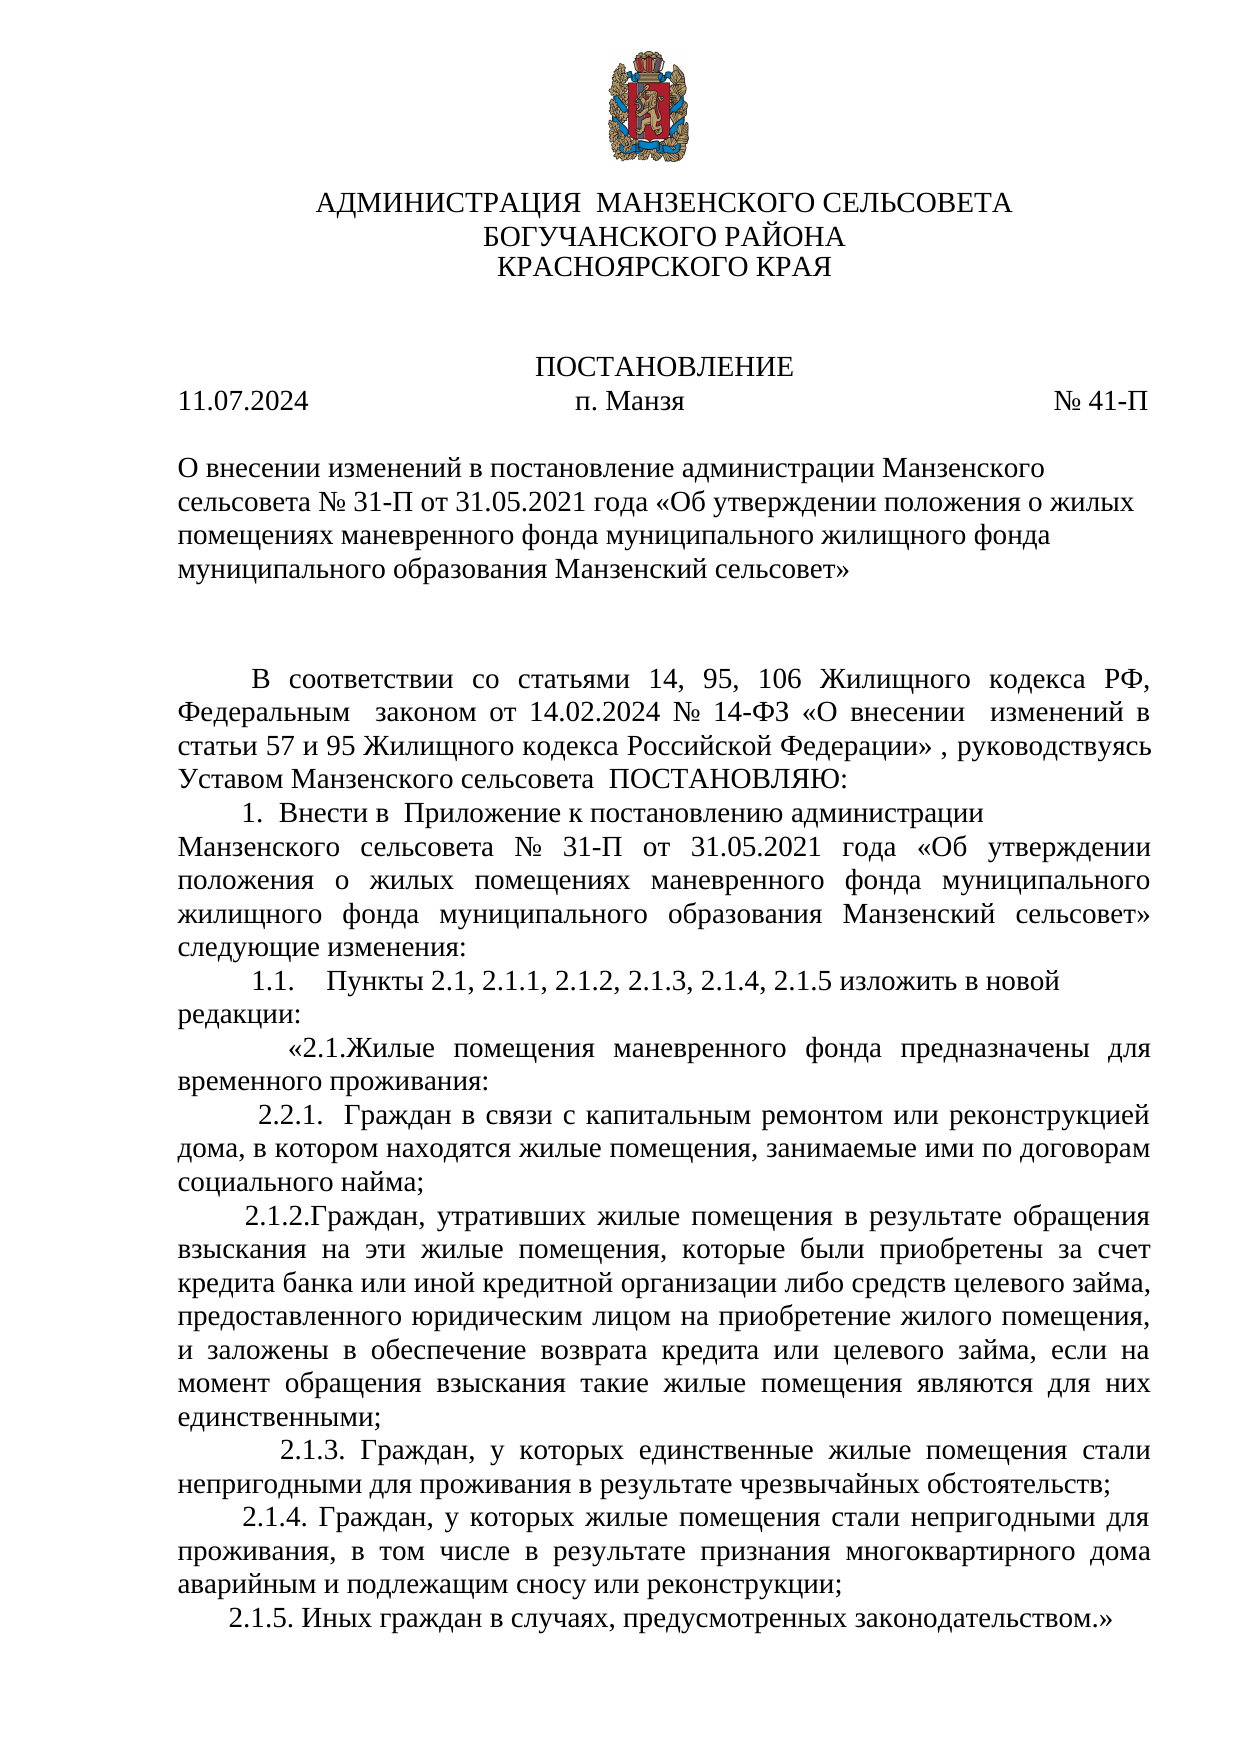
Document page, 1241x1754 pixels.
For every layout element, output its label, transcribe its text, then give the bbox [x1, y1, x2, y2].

list Внести в Приложение к постановлению администрации [241, 795, 1152, 829]
table_header 11.07.2024 [166, 383, 498, 417]
table_header п. Манзя [498, 383, 831, 417]
list Пункты 2.1, 2.1.1, 2.1.2, 2.1.3, 2.1.4, 2.1.5 изложить в новой [251, 963, 1152, 996]
text муниципального образования Манзенский сельсовет» [177, 551, 1152, 584]
text 2.1.3. Граждан, у которых единственные жилые помещения стали непригодными для проживания в результате чрезвычайных обстоятельств; [177, 1432, 1152, 1499]
text ПОСТАНОВЛЕНИЕ [177, 349, 1152, 383]
text 2.1.2.Граждан, утративших жилые помещения в результате обращения взыскания на эти жилые помещения, которые были приобретены за счет кредита банка или иной кредитной организации либо средств целевого займа, предоставленного юридическим лицом на приобретение жилого помещения, и заложены в обеспечение возврата кредита или целевого займа, если на момент обращения взыскания такие жилые помещения являются для них единственными; [177, 1198, 1152, 1432]
text В соответствии со статьями 14, 95, 106 Жилищного кодекса РФ, Федеральным законом от 14.02.2024 № 14-ФЗ «О внесении изменений в статьи 57 и 95 Жилищного кодекса Российской Федерации» , руководствуясь Уставом Манзенского сельсовета ПОСТАНОВЛЯЮ: [177, 661, 1152, 795]
text 2.2.1. Граждан в связи с капитальным ремонтом или реконструкцией дома, в котором находятся жилые помещения, занимаемые ими по договорам социального найма; [177, 1097, 1152, 1198]
text 2.1.5. Иных граждан в случаях, предусмотренных законодательством.» [177, 1600, 1152, 1634]
table_header № 41-П [831, 383, 1163, 417]
text «2.1.Жилые помещения маневренного фонда предназначены для временного проживания: [177, 1030, 1152, 1097]
text О внесении изменений в постановление администрации Манзенского сельсовета № 31-П от 31.05.2021 года «Об утверждении положения о жилых помещениях маневренного фонда муниципального жилищного фонда [177, 450, 1152, 551]
picture [608, 51, 689, 162]
title КРАСНОЯРСКОГО КРАЯ [177, 252, 1152, 282]
text БОГУЧАНСКОГО РАЙОНА [177, 219, 1152, 252]
text Манзенского сельсовета № 31-П от 31.05.2021 года «Об утверждении положения о жилых помещениях маневренного фонда муниципального жилищного фонда муниципального образования Манзенский сельсовет» следующие изменения: [177, 829, 1152, 963]
text АДМИНИСТРАЦИЯ МАНЗЕНСКОГО СЕЛЬСОВЕТА [177, 185, 1152, 219]
text 2.1.4. Граждан, у которых жилые помещения стали непригодными для проживания, в том числе в результате признания многоквартирного дома аварийным и подлежащим сносу или реконструкции; [177, 1499, 1152, 1600]
text редакции: [177, 996, 1152, 1030]
